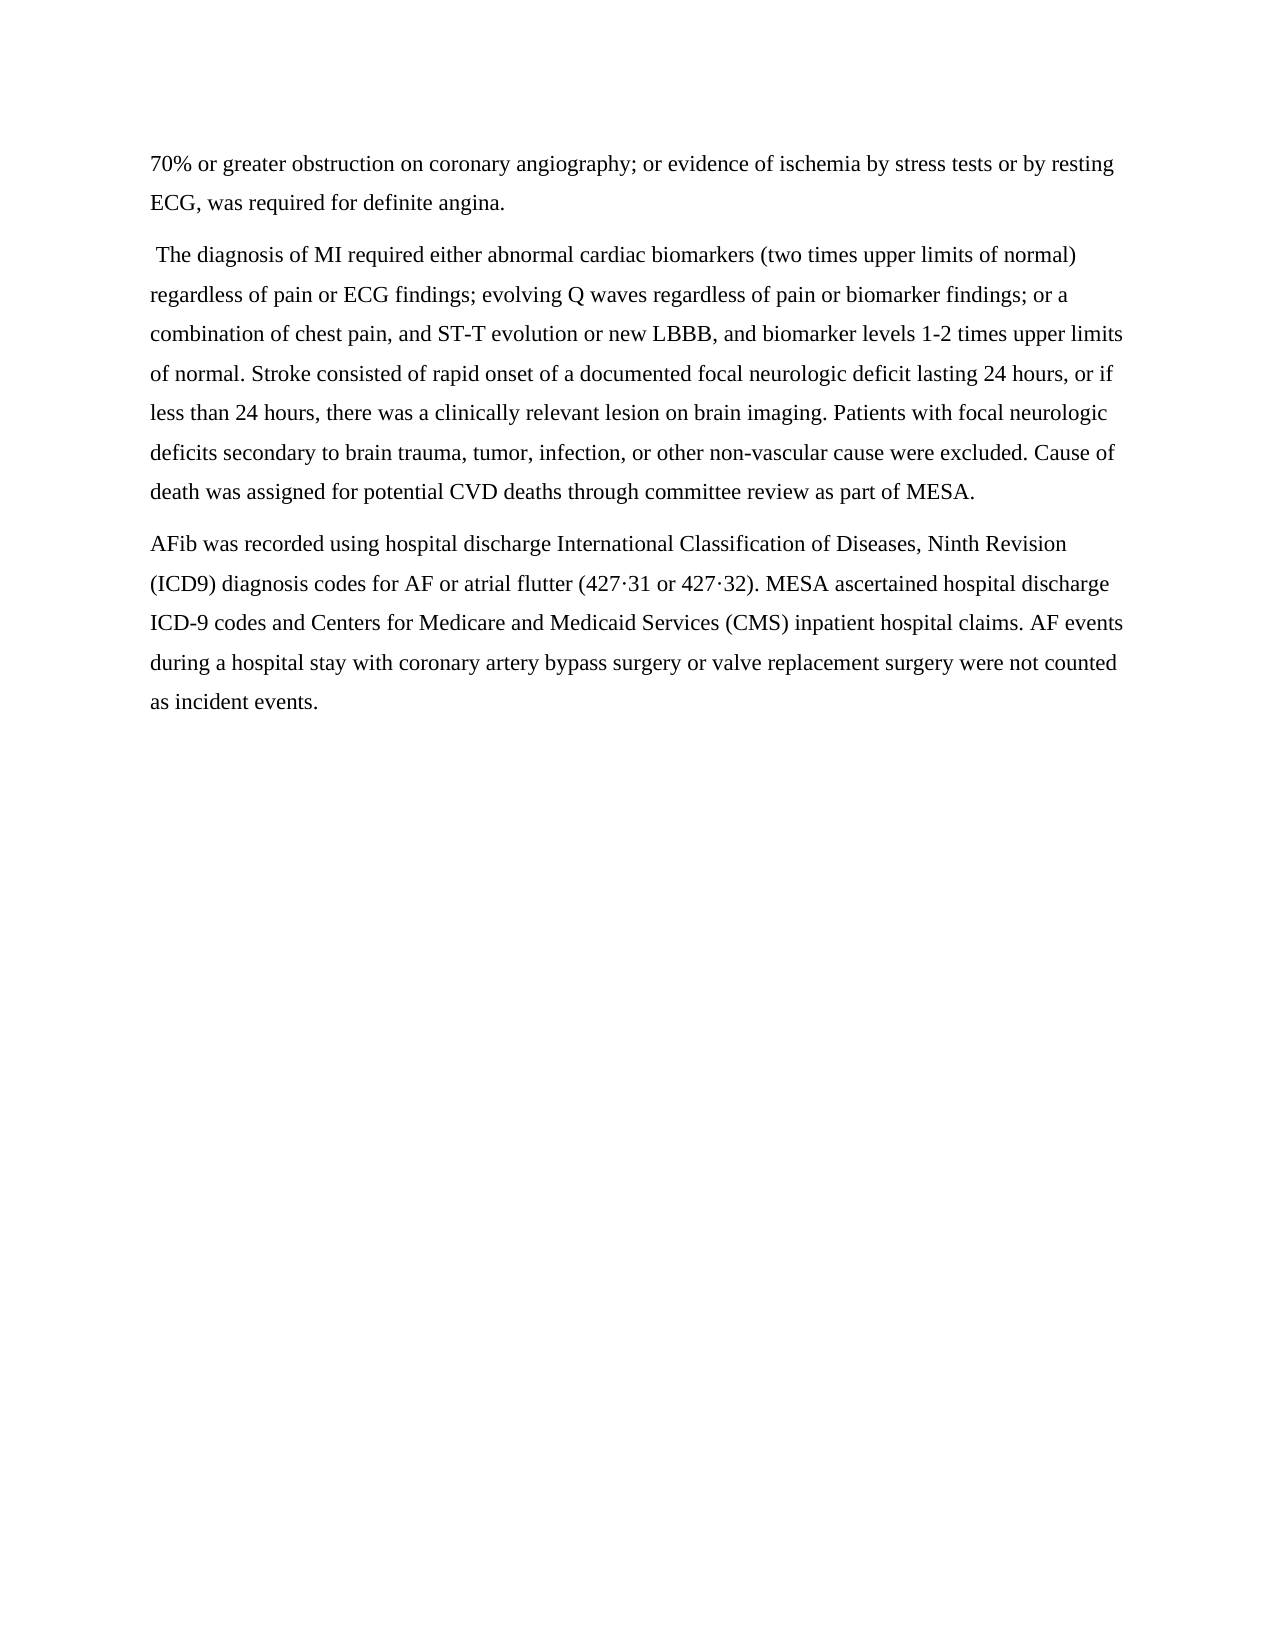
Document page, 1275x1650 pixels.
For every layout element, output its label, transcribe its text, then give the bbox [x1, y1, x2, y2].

text The diagnosis of MI required either abnormal cardiac biomarkers (two times upper limits of normal) regardless of pain or ECG findings; evolving Q waves regardless of pain or biomarker findings; or a combination of chest pain, and ST-T evolution or new LBBB, and biomarker levels 1-2 times upper limits of normal. Stroke consisted of rapid onset of a documented focal neurologic deficit lasting 24 hours, or if less than 24 hours, there was a clinically relevant lesion on brain imaging. Patients with focal neurologic deficits secondary to brain trauma, tumor, infection, or other non-vascular cause were excluded. Cause of death was assigned for potential CVD deaths through committee review as part of MESA. [150, 241, 1125, 505]
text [150, 150, 1125, 216]
text AFib was recorded using hospital discharge International Classification of Diseases, Ninth Revision (ICD9) diagnosis codes for AF or atrial flutter (427·31 or 427·32). MESA ascertained hospital discharge ICD-9 codes and Centers for Medicare and Medicaid Services (CMS) inpatient hospital claims. AF events during a hospital stay with coronary artery bypass surgery or valve replacement surgery were not counted as incident events. [150, 530, 1125, 714]
